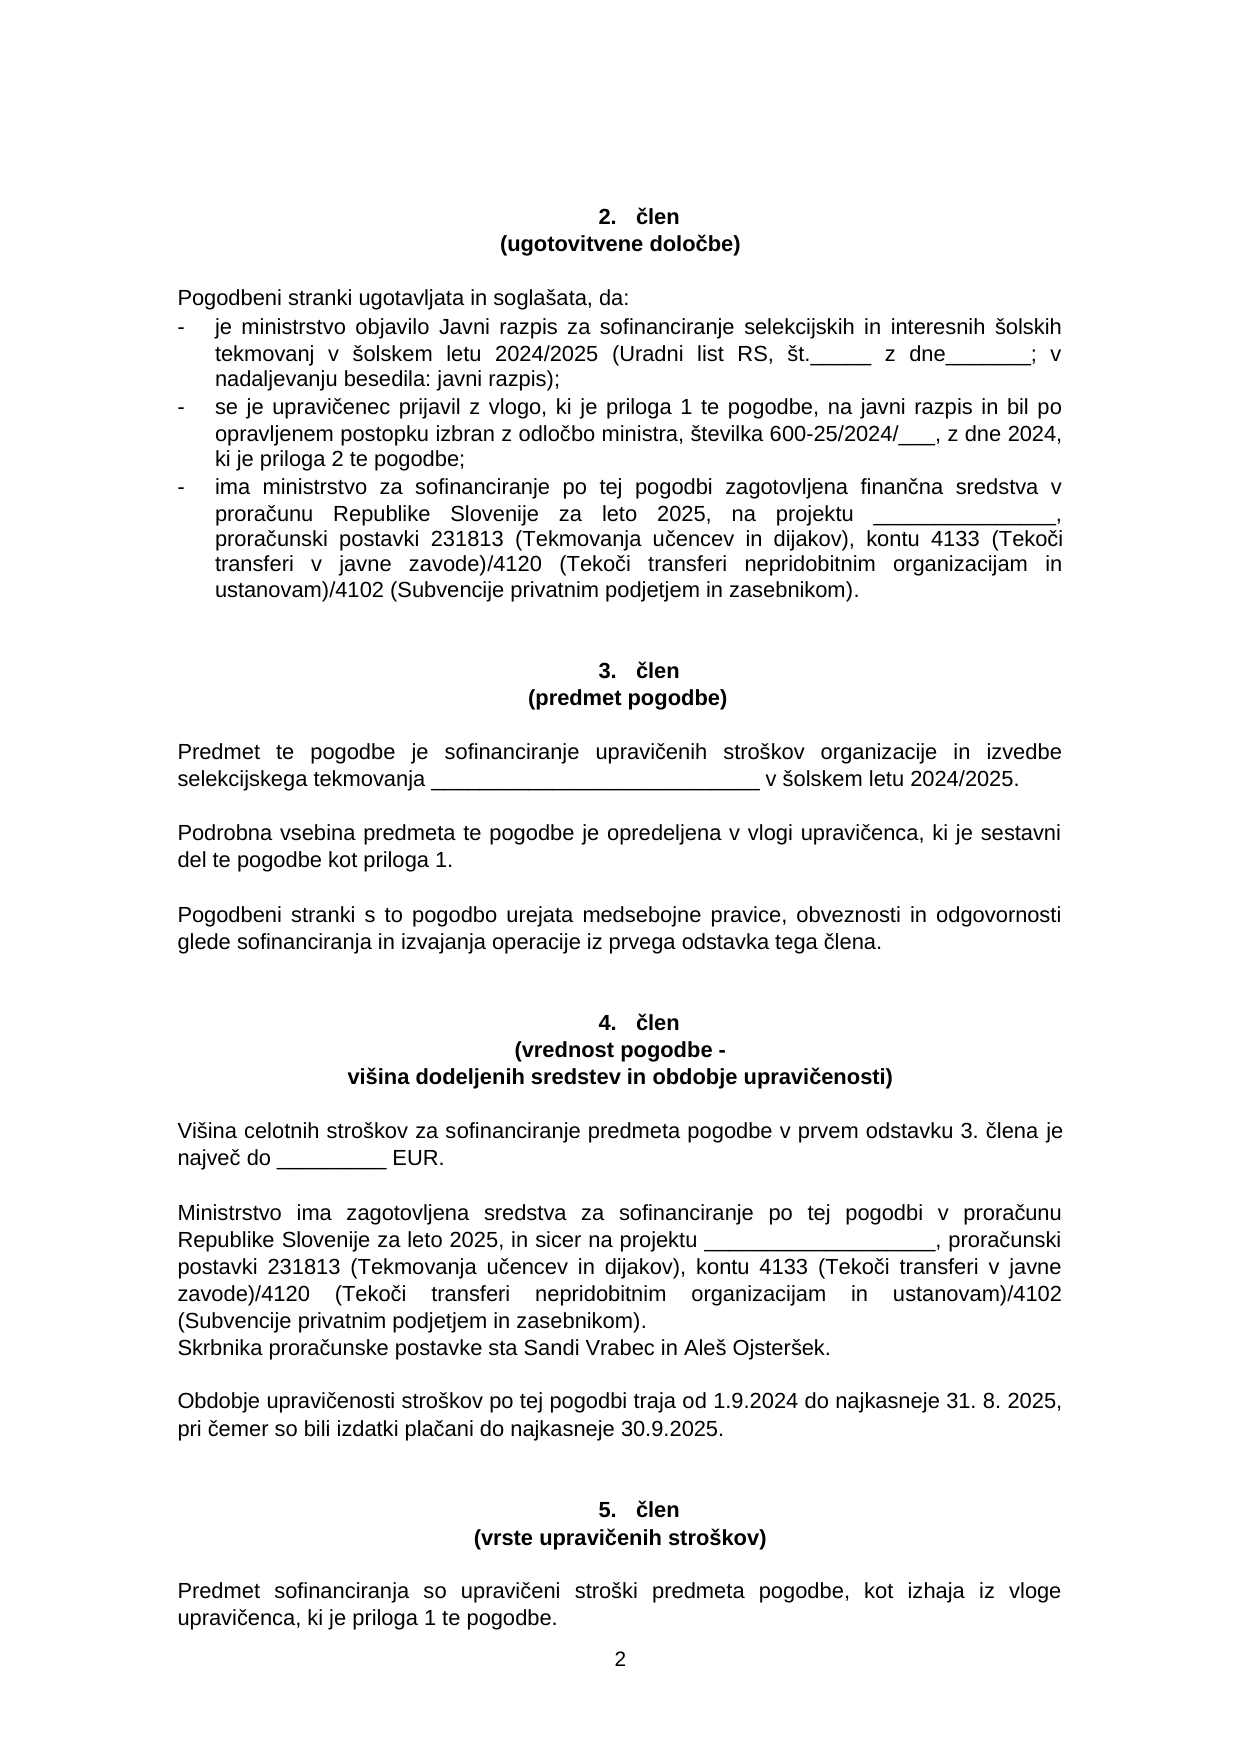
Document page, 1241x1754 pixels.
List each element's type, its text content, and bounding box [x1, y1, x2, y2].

list (vrste upravičenih stroškov) [177, 1523, 1063, 1550]
list (ugotovitvene določbe) [177, 229, 1063, 257]
list Podrobna vsebina predmeta te pogodbe je opredeljena v vlogi upravičenca, ki je sestavni del te pogodbe kot priloga 1. [177, 818, 1063, 873]
text Predmet sofinanciranja so upravičeni stroški predmeta pogodbe, kot izhaja iz vloge upravičenca, ki je priloga 1 te pogodbe. [177, 1577, 1063, 1631]
list člen [215, 1496, 1063, 1523]
list ima ministrstvo za sofinanciranje po tej pogodbi zagotovljena finančna sredstva v proračunu Republike Slovenije za leto 2025, na projektu _______________, proračunski postavki 231813 (Tekmovanja učencev in dijakov), kontu 4133 (Tekoči transferi v javne zavode)/4120 (Tekoči transferi nepridobitnim organizacijam in ustanovam)/4102 (Subvencije privatnim podjetjem in zasebnikom). [177, 471, 1063, 602]
list Ministrstvo ima zagotovljena sredstva za sofinanciranje po tej pogodbi v proračunu Republike Slovenije za leto 2025, in sicer na projektu ___________________, proračunski postavki 231813 (Tekmovanja učencev in dijakov), kontu 4133 (Tekoči transferi v javne zavode)/4120 (Tekoči transferi nepridobitnim organizacijam in ustanovam)/4102 (Subvencije privatnim podjetjem in zasebnikom). [177, 1198, 1063, 1333]
list Predmet te pogodbe je sofinanciranje upravičenih stroškov organizacije in izvedbe selekcijskega tekmovanja ___________________________ v šolskem letu 2024/2025. [177, 737, 1063, 791]
list se je upravičenec prijavil z vlogo, ki je priloga 1 te pogodbe, na javni razpis in bil po opravljenem postopku izbran z odločbo ministra, številka 600-25/2024/___, z dne 2024, ki je priloga 2 te pogodbe; [177, 391, 1063, 471]
list člen [215, 1008, 1063, 1035]
text Pogodbeni stranki ugotavljata in soglašata, da: [177, 284, 1063, 311]
text (vrednost pogodbe - [177, 1035, 1063, 1062]
list je ministrstvo objavilo Javni razpis za sofinanciranje selekcijskih in interesnih šolskih tekmovanj v šolskem letu 2024/2025 (Uradni list RS, št._____ z dne_______; v nadaljevanju besedila: javni razpis); [177, 311, 1063, 391]
list Skrbnika proračunske postavke sta Sandi Vrabec in Aleš Ojsteršek. [177, 1333, 1063, 1360]
text višina dodeljenih sredstev in obdobje upravičenosti) [177, 1062, 1063, 1089]
text (predmet pogodbe) [192, 683, 1063, 710]
text Obdobje upravičenosti stroškov po tej pogodbi traja od 1.9.2024 do najkasneje 31. 8. 2025, pri čemer so bili izdatki plačani do najkasneje 30.9.2025. [177, 1387, 1063, 1441]
list Višina celotnih stroškov za sofinanciranje predmeta pogodbe v prvem odstavku 3. člena je največ do _________ EUR. [177, 1116, 1063, 1171]
list člen [215, 656, 1063, 683]
list Pogodbeni stranki s to pogodbo urejata medsebojne pravice, obveznosti in odgovornosti glede sofinanciranja in izvajanja operacije iz prvega odstavka tega člena. [177, 900, 1063, 954]
list člen [215, 202, 1063, 229]
